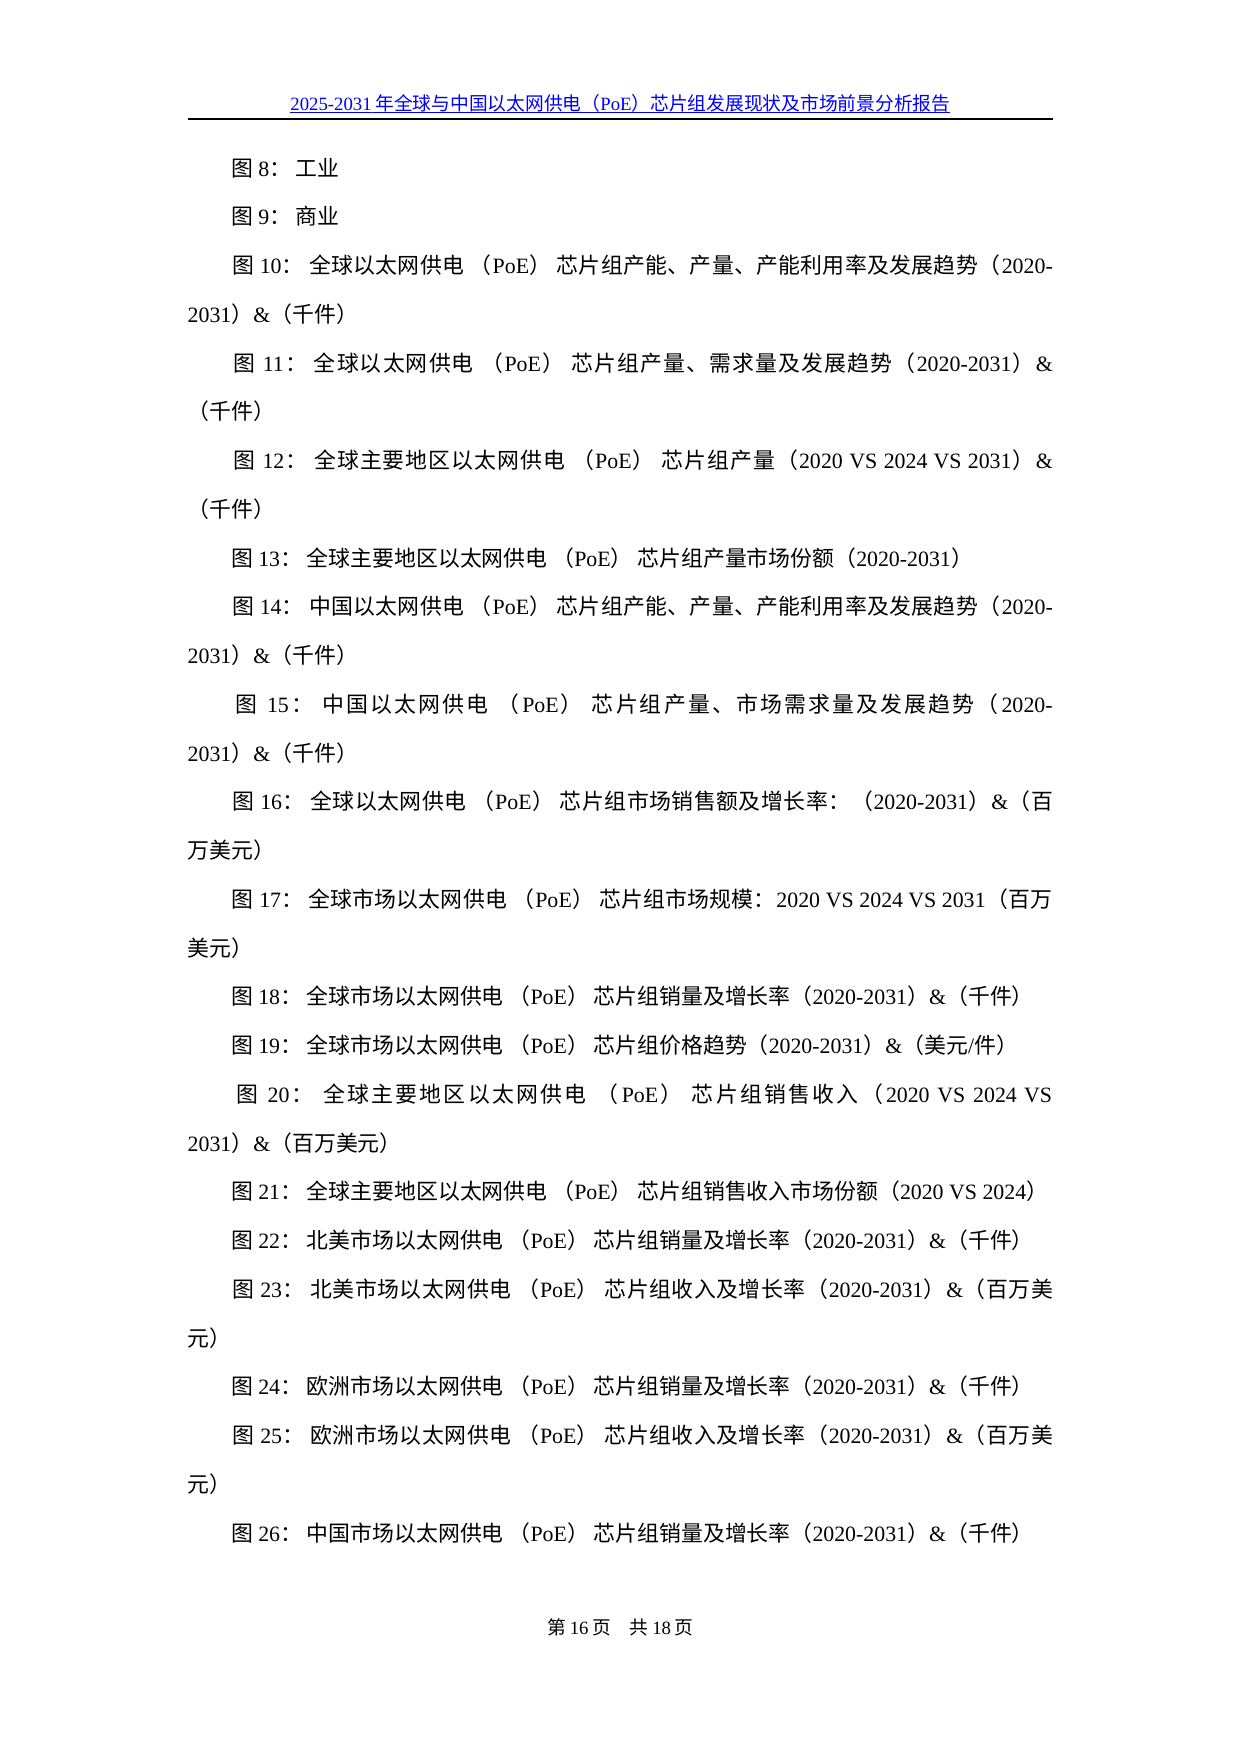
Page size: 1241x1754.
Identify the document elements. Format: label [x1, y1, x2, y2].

text [187, 150, 1053, 1548]
